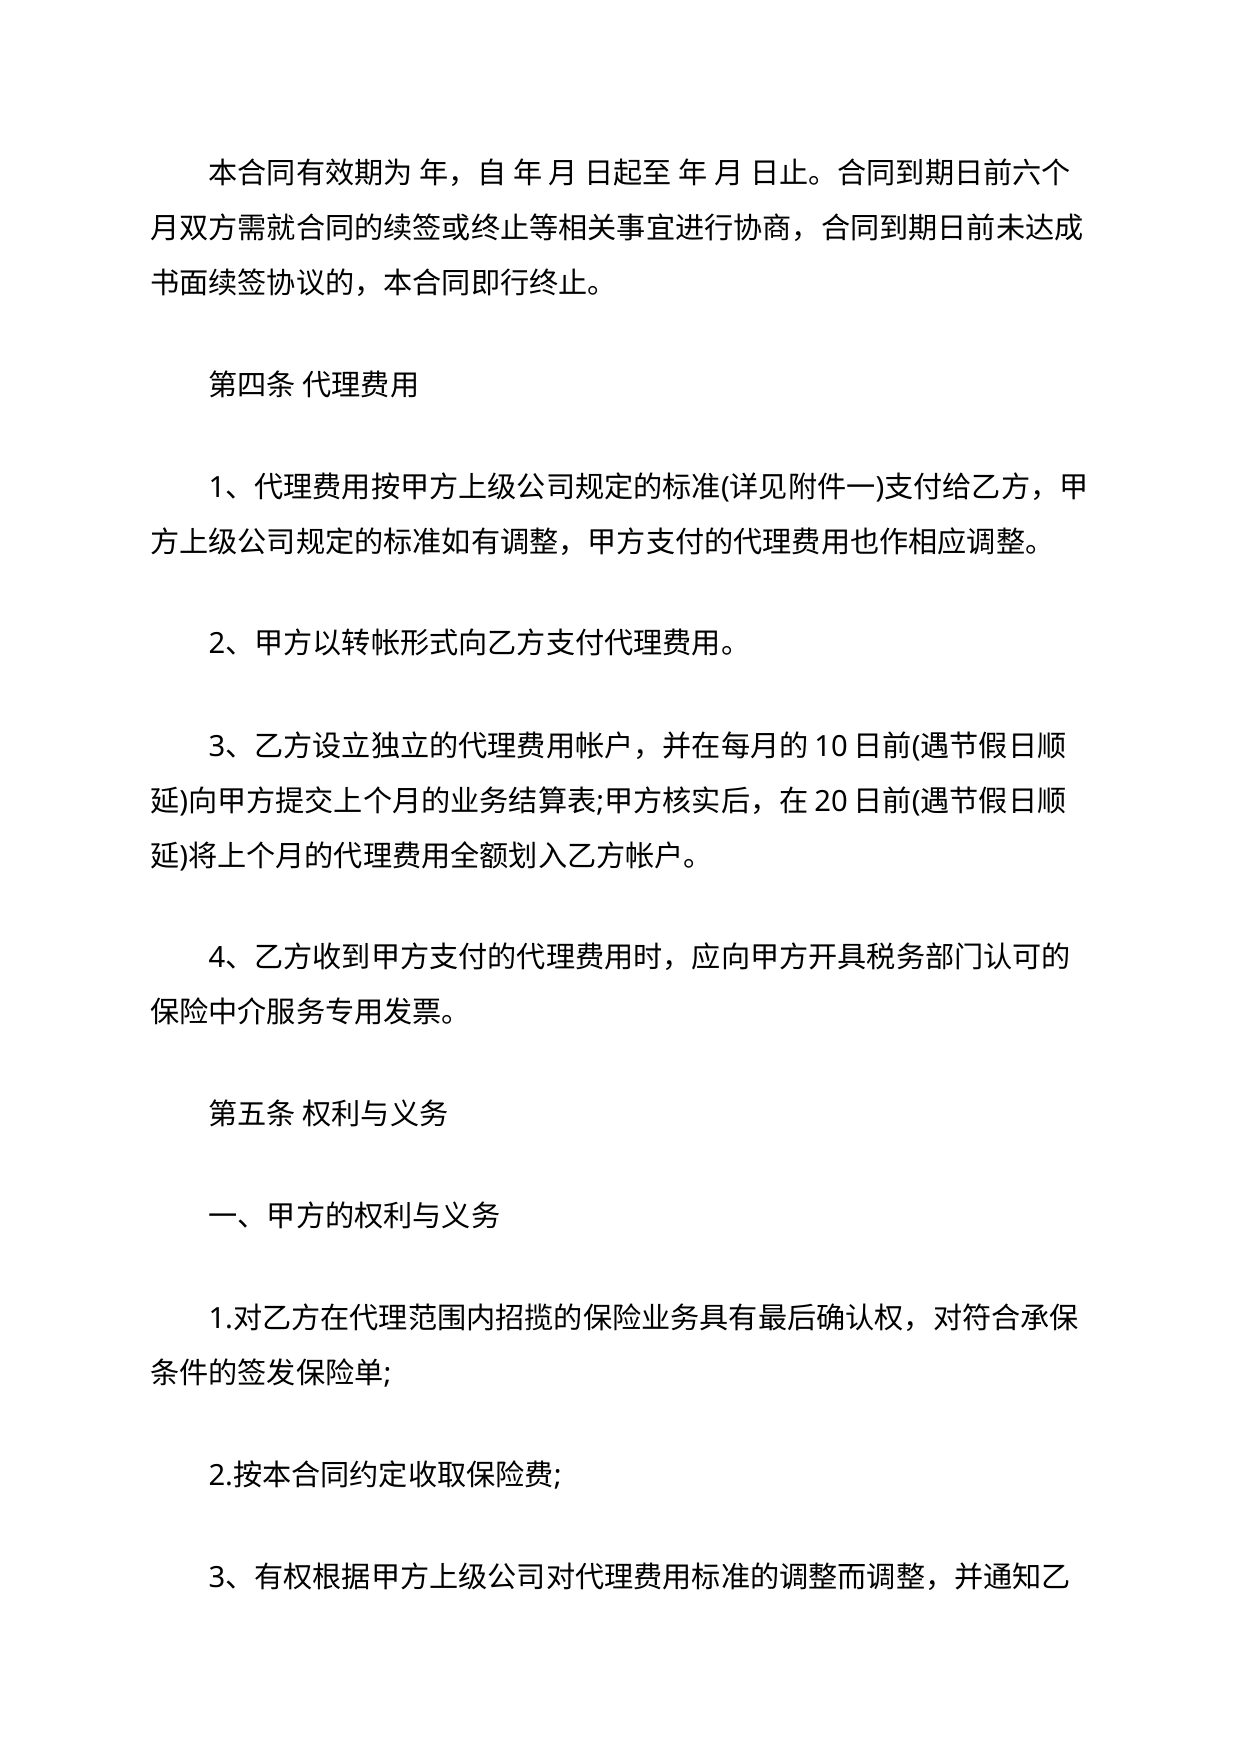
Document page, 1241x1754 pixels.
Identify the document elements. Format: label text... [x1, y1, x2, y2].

text 一、甲方的权利与义务 [150, 1193, 1090, 1235]
text 4、乙方收到甲方支付的代理费用时，应向甲方开具税务部门认可的保险中介服务专用发票。 [150, 934, 1090, 1031]
text 第五条 权利与义务 [150, 1091, 1090, 1133]
text 1.对乙方在代理范围内招揽的保险业务具有最后确认权，对符合承保条件的签发保险单; [150, 1294, 1090, 1392]
text 3、乙方设立独立的代理费用帐户，并在每月的10日前(遇节假日顺延)向甲方提交上个月的业务结算表;甲方核实后，在20日前(遇节假日顺延)将上个月的代理费用全额划入乙方帐户。 [150, 722, 1090, 874]
text 1、代理费用按甲方上级公司规定的标准(详见附件一)支付给乙方，甲方上级公司规定的标准如有调整，甲方支付的代理费用也作相应调整。 [150, 463, 1090, 561]
text 2.按本合同约定收取保险费; [150, 1451, 1090, 1494]
text 2、甲方以转帐形式向乙方支付代理费用。 [150, 620, 1090, 662]
text 第四条 代理费用 [150, 362, 1090, 404]
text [150, 1553, 1090, 1596]
text 本合同有效期为 年，自 年 月 日起至 年 月 日止。合同到期日前六个月双方需就合同的续签或终止等相关事宜进行协商，合同到期日前未达成书面续签协议的，本合同即行终止。 [150, 150, 1090, 302]
